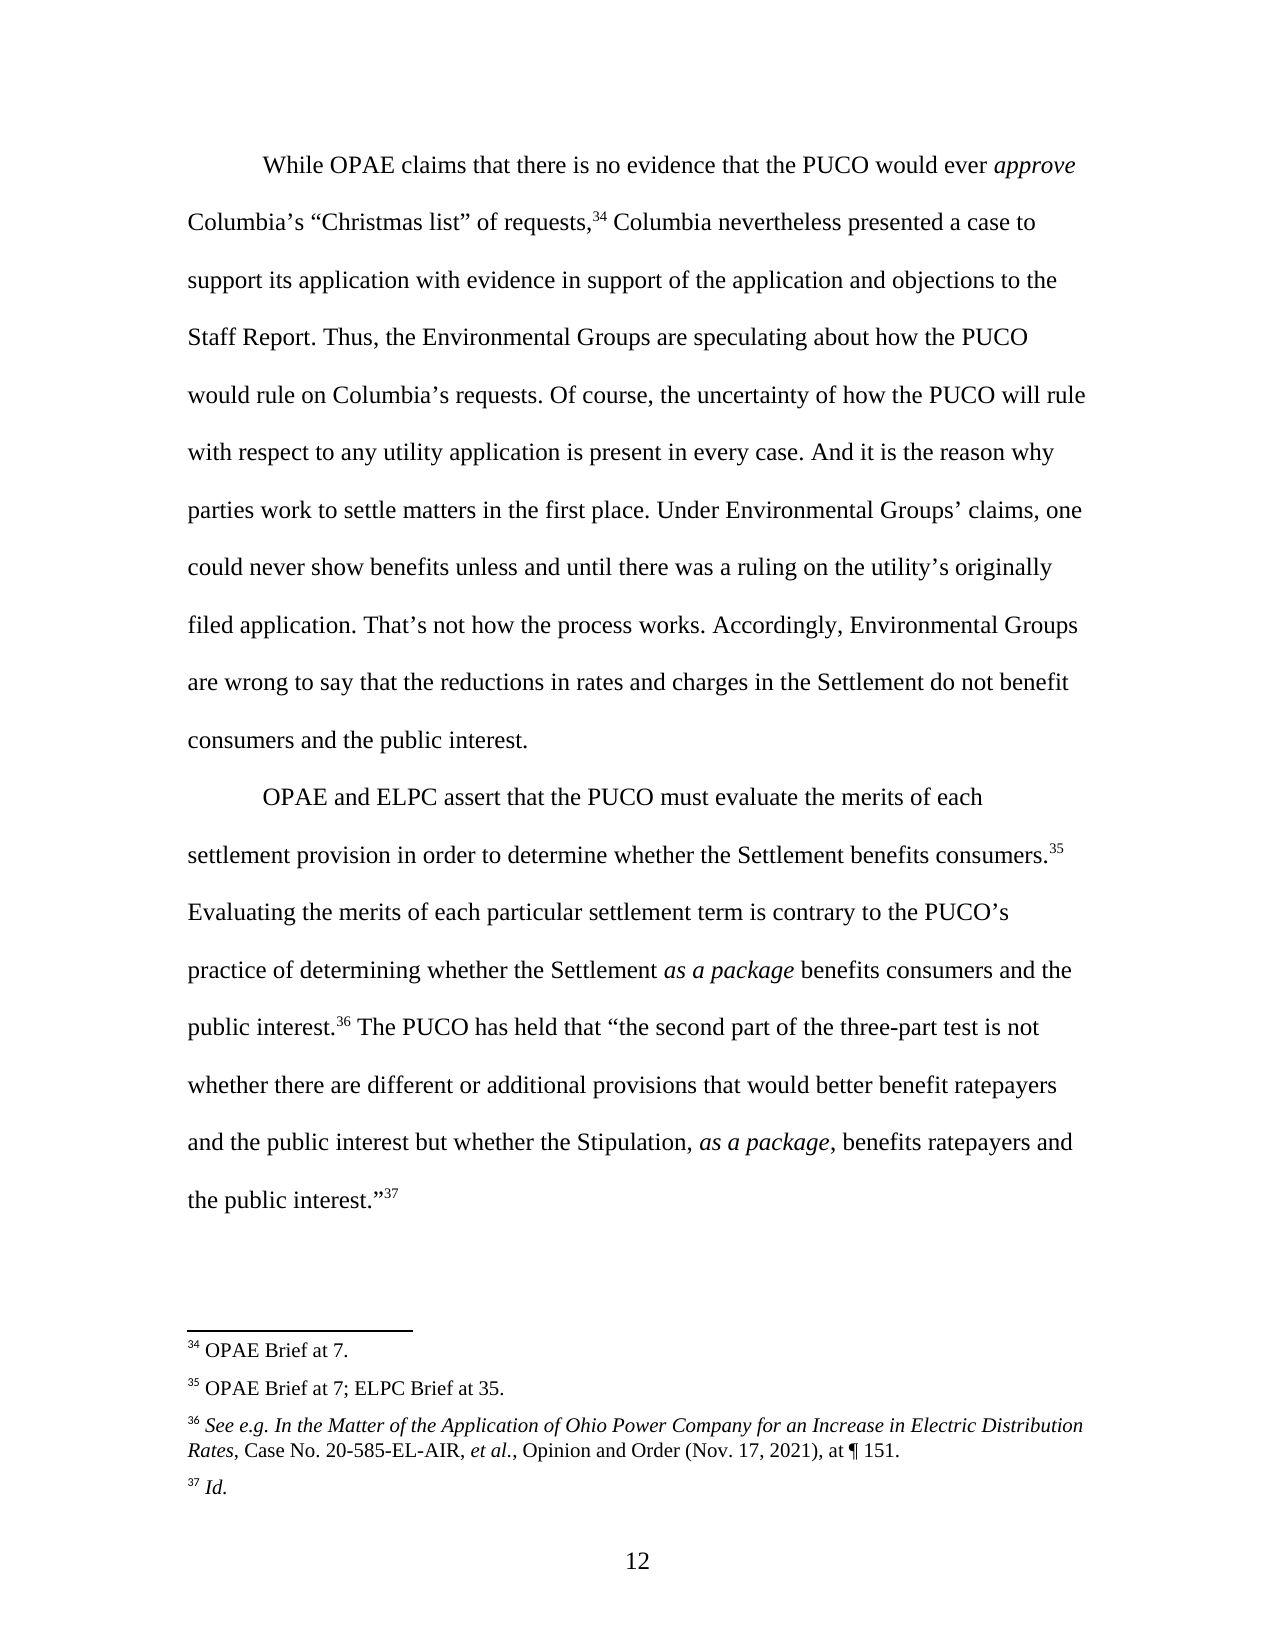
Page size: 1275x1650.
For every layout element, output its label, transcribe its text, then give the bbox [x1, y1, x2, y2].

text While OPAE claims that there is no evidence that the PUCO would ever approve Columbia’s “Christmas list” of requests, Columbia nevertheless presented a case to support its application with evidence in support of the application and objections to the Staff Report. Thus, the Environmental Groups are speculating about how the PUCO would rule on Columbia’s requests. Of course, the uncertainty of how the PUCO will rule with respect to any utility application is present in every case. And it is the reason why parties work to settle matters in the first place. Under Environmental Groups’ claims, one could never show benefits unless and until there was a ruling on the utility’s originally filed application. That’s not how the process works. Accordingly, Environmental Groups are wrong to say that the reductions in rates and charges in the Settlement do not benefit consumers and the public interest. [187, 150, 1087, 754]
text OPAE and ELPC assert that the PUCO must evaluate the merits of each settlement provision in order to determine whether the Settlement benefits consumers. Evaluating the merits of each particular settlement term is contrary to the PUCO’s practice of determining whether the Settlement as a package benefits consumers and the public interest. The PUCO has held that “the second part of the three-part test is not whether there are different or additional provisions that would better benefit ratepayers and the public interest but whether the Stipulation, as a package, benefits ratepayers and the public interest.” [187, 782, 1087, 1214]
